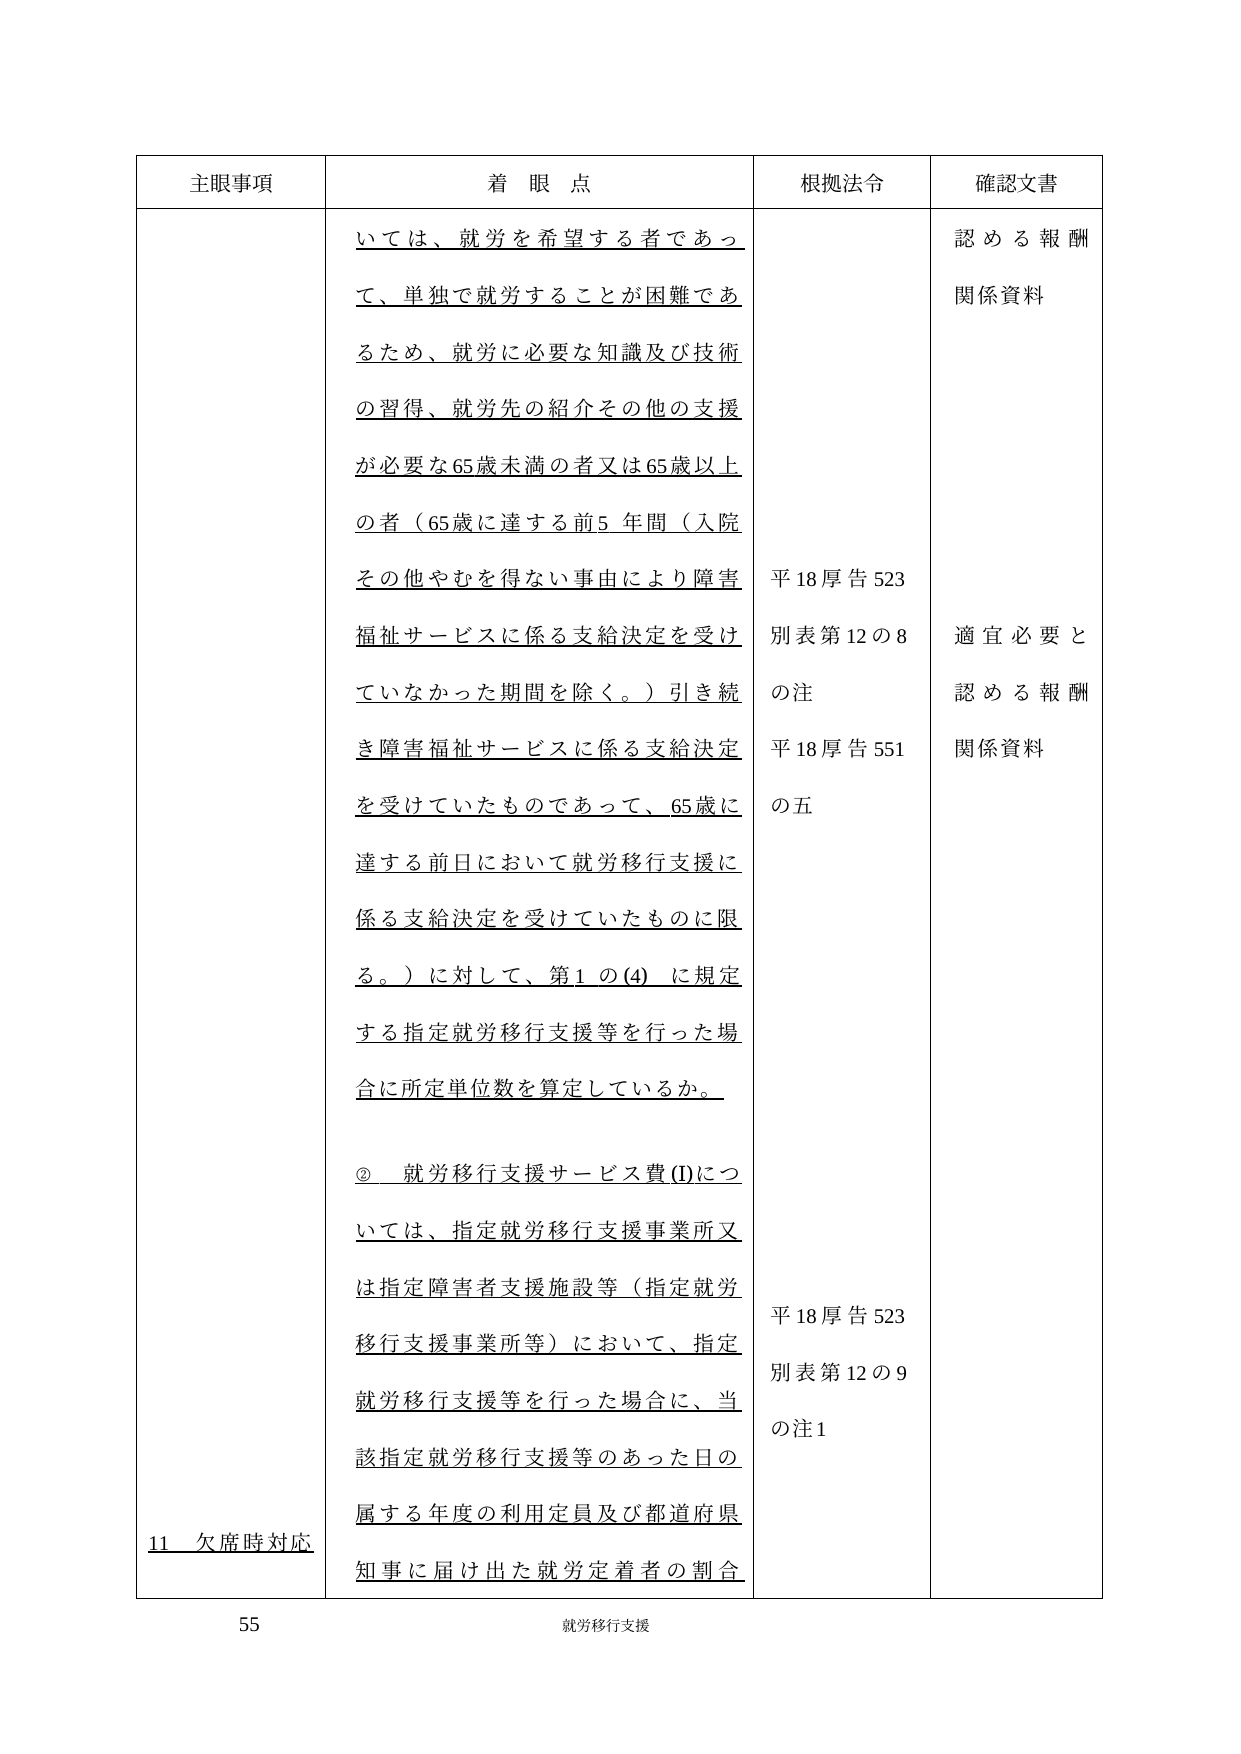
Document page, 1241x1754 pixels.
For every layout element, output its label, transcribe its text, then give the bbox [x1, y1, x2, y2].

table_header 主眼事項 [137, 156, 325, 208]
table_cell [931, 209, 1102, 1598]
table_header 確認文書 [931, 156, 1102, 208]
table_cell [754, 209, 930, 1598]
table_header 根拠法令 [754, 156, 930, 208]
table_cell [137, 209, 325, 1598]
table_header 着 眼 点 [326, 156, 753, 208]
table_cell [326, 209, 753, 1598]
